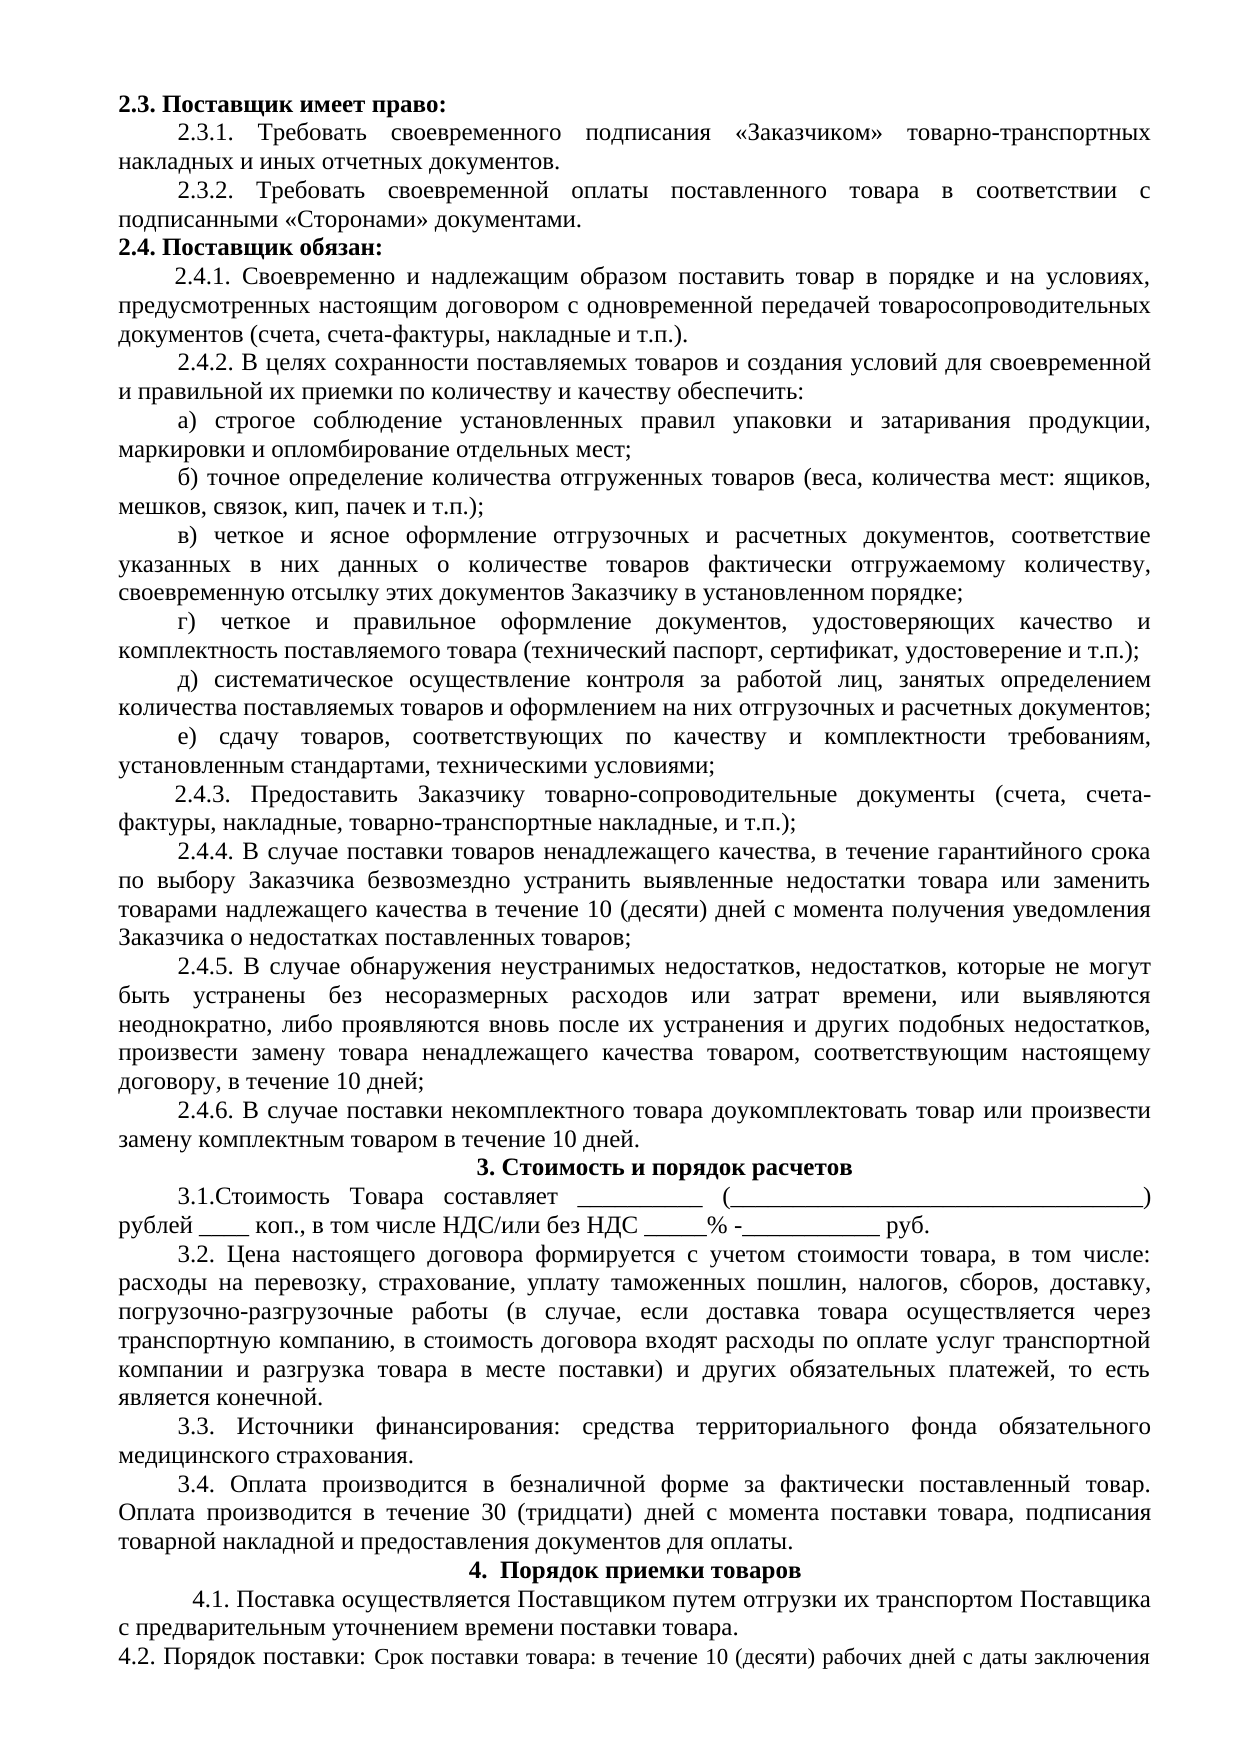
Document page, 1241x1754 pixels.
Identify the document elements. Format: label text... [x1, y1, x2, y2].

text б) точное определение количества отгруженных товаров (веса, количества мест: ящиков, мешков, связок, кип, пачек и т.п.); [118, 462, 1152, 520]
text 3.2. Цена настоящего договора формируется с учетом стоимости товара, в том числе: расходы на перевозку, страхование, уплату таможенных пошлин, налогов, сборов, доставку, погрузочно-разгрузочные работы (в случае, если доставка товара осуществляется через транспортную компанию, в стоимость договора входят расходы по оплате услуг транспортной компании и разгрузка товара в месте поставки) и других обязательных платежей, то есть является конечной. [118, 1239, 1152, 1411]
text е) сдачу товаров, соответствующих по качеству и комплектности требованиям, установленным стандартами, техническими условиями; [118, 721, 1152, 779]
text 3. Стоимость и порядок расчетов [118, 1152, 1152, 1181]
text 2.4.1. Своевременно и надлежащим образом поставить товар в порядке и на условиях, предусмотренных настоящим договором с одновременной передачей товаросопроводительных документов (счета, счета-фактуры, накладные и т.п.). [118, 261, 1152, 347]
text 4.1. Поставка осуществляется Поставщиком путем отгрузки их транспортом Поставщика с предварительным уточнением времени поставки товара. [118, 1584, 1152, 1641]
text 2.4. Поставщик обязан: [118, 232, 1152, 261]
text в) четкое и ясное оформление отгрузочных и расчетных документов, соответствие указанных в них данных о количестве товаров фактически отгружаемому количеству, своевременную отсылку этих документов Заказчику в установленном порядке; [118, 520, 1152, 606]
text 2.3.2. Требовать своевременной оплаты поставленного товара в соответствии с подписанными «Сторонами» документами. [118, 175, 1152, 232]
text 2.3.1. Требовать своевременного подписания «Заказчиком» товарно-транспортных накладных и иных отчетных документов. [118, 117, 1152, 175]
text 2.4.5. В случае обнаружения неустранимых недостатков, недостатков, которые не могут быть устранены без несоразмерных расходов или затрат времени, или выявляются неоднократно, либо проявляются вновь после их устранения и других подобных недостатков, произвести замену товара ненадлежащего качества товаром, соответствующим настоящему договору, в течение 10 дней; [118, 951, 1152, 1095]
text 4. Порядок приемки товаров [118, 1555, 1152, 1584]
text 2.4.3. Предоставить Заказчику товарно-сопроводительные документы (счета, счета-фактуры, накладные, товарно-транспортные накладные, и т.п.); [118, 779, 1152, 836]
text 3.1.Стоимость Товара составляет __________ (_________________________________) рублей ____ коп., в том числе НДС/или без НДС _____% -___________ руб. [118, 1181, 1152, 1239]
text 3.4. Оплата производится в безналичной форме за фактически поставленный товар. Оплата производится в течение 30 (тридцати) дней с момента поставки товара, подписания товарной накладной и предоставления документов для оплаты. [118, 1469, 1152, 1555]
text а) строгое соблюдение установленных правил упаковки и затаривания продукции, маркировки и опломбирование отдельных мест; [118, 405, 1152, 462]
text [118, 1641, 1152, 1670]
text 2.4.4. В случае поставки товаров ненадлежащего качества, в течение гарантийного срока по выбору Заказчика безвозмездно устранить выявленные недостатки товара или заменить товарами надлежащего качества в течение 10 (десяти) дней с момента получения уведомления Заказчика о недостатках поставленных товаров; [118, 836, 1152, 951]
text 2.4.2. В целях сохранности поставляемых товаров и создания условий для своевременной и правильной их приемки по количеству и качеству обеспечить: [118, 347, 1152, 405]
text г) четкое и правильное оформление документов, удостоверяющих качество и комплектность поставляемого товара (технический паспорт, сертификат, удостоверение и т.п.); [118, 606, 1152, 664]
text 2.4.6. В случае поставки некомплектного товара доукомплектовать товар или произвести замену комплектным товаром в течение 10 дней. [118, 1095, 1152, 1152]
text д) систематическое осуществление контроля за работой лиц, занятых определением количества поставляемых товаров и оформлением на них отгрузочных и расчетных документов; [118, 664, 1152, 721]
text 3.3. Источники финансирования: средства территориального фонда обязательного медицинского страхования. [118, 1411, 1152, 1469]
text 2.3. Поставщик имеет право: [118, 89, 1152, 117]
